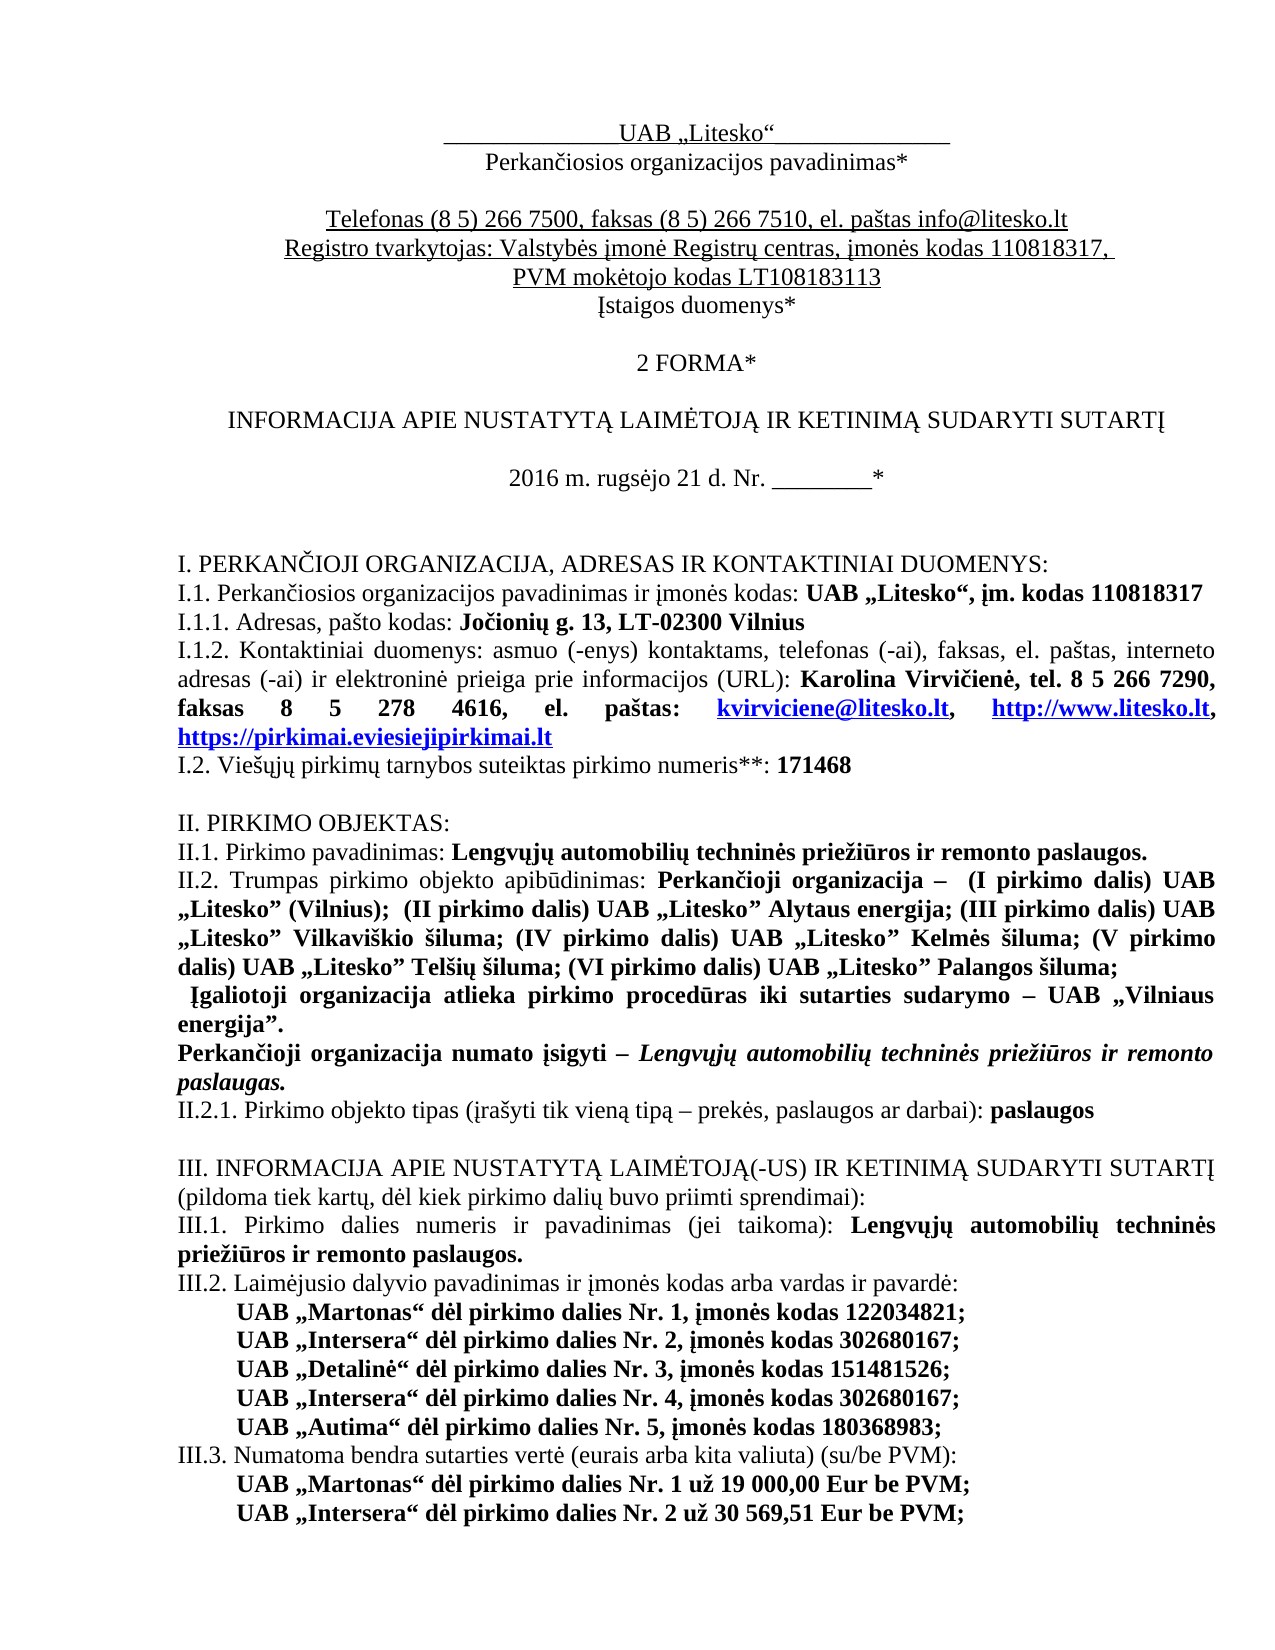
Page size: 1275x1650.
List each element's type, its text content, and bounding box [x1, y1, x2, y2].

text UAB „Intersera“ dėl pirkimo dalies Nr. 4, įmonės kodas 302680167; [177, 1383, 1216, 1412]
text Įgaliotoji organizacija atlieka pirkimo procedūras iki sutarties sudarymo – UAB „Vilniaus energija”. [177, 981, 1216, 1038]
text UAB „Intersera“ dėl pirkimo dalies Nr. 2, įmonės kodas 302680167; [177, 1326, 1216, 1354]
text UAB „Intersera“ dėl pirkimo dalies Nr. 2 už 30 569,51 Eur be PVM; [177, 1498, 1216, 1527]
text III.1. Pirkimo dalies numeris ir pavadinimas (jei taikoma): Lengvųjų automobilių techninės priežiūros ir remonto paslaugos. [177, 1211, 1216, 1268]
text Telefonas (8 5) 266 7500, faksas (8 5) 266 7510, el. paštas info@litesko.lt [177, 204, 1216, 233]
text III.2. Laimėjusio dalyvio pavadinimas ir įmonės kodas arba vardas ir pavardė: [177, 1268, 1216, 1297]
text I.1. Perkančiosios organizacijos pavadinimas ir įmonės kodas: UAB „Litesko“, įm. kodas 110818317 [177, 578, 1216, 607]
text I.2. Viešųjų pirkimų tarnybos suteiktas pirkimo numeris**: 171468 [177, 751, 1216, 779]
text II.1. Pirkimo pavadinimas: Lengvųjų automobilių techninės priežiūros ir remonto paslaugos. [177, 837, 1216, 866]
text ______________UAB „Litesko“______________ [177, 118, 1216, 147]
text II.2. Trumpas pirkimo objekto apibūdinimas: Perkančioji organizacija – (I pirkimo dalis) UAB „Litesko” (Vilnius); (II pirkimo dalis) UAB „Litesko” Alytaus energija; (III pirkimo dalis) UAB „Litesko” Vilkaviškio šiluma; (IV pirkimo dalis) UAB „Litesko” Kelmės šiluma; (V pirkimo dalis) UAB „Litesko” Telšių šiluma; (VI pirkimo dalis) UAB „Litesko” Palangos šiluma; [177, 866, 1216, 981]
text 2016 m. rugsėjo 21 d. Nr. ________* [177, 463, 1216, 492]
text II.2.1. Pirkimo objekto tipas (įrašyti tik vieną tipą – prekės, paslaugos ar darbai): paslaugos [177, 1096, 1216, 1124]
text III.3. Numatoma bendra sutarties vertė (eurais arba kita valiuta) (su/be PVM): [177, 1441, 1216, 1469]
text Perkančiosios organizacijos pavadinimas* [177, 147, 1216, 176]
text 2 FORMA* [177, 348, 1216, 377]
text UAB „Detalinė“ dėl pirkimo dalies Nr. 3, įmonės kodas 151481526; [177, 1354, 1216, 1383]
text II. PIRKIMO OBJEKTAS: [177, 808, 1216, 837]
text UAB „Autima“ dėl pirkimo dalies Nr. 5, įmonės kodas 180368983; [177, 1412, 1216, 1441]
text UAB „Martonas“ dėl pirkimo dalies Nr. 1, įmonės kodas 122034821; [236, 1297, 1216, 1326]
text INFORMACIJA APIE NUSTATYTĄ LAIMĖTOJĄ IR KETINIMĄ SUDARYTI SUTARTĮ [177, 406, 1216, 434]
text I. PERKANČIOJI ORGANIZACIJA, ADRESAS IR KONTAKTINIAI DUOMENYS: [177, 549, 1216, 578]
text UAB „Martonas“ dėl pirkimo dalies Nr. 1 už 19 000,00 Eur be PVM; [236, 1469, 1216, 1498]
text III. INFORMACIJA APIE NUSTATYTĄ LAIMĖTOJĄ(-US) IR KETINIMĄ SUDARYTI SUTARTĮ (pildoma tiek kartų, dėl kiek pirkimo dalių buvo priimti sprendimai): [177, 1153, 1216, 1211]
text PVM mokėtojo kodas LT108183113 [177, 262, 1216, 291]
text I.1.2. Kontaktiniai duomenys: asmuo (-enys) kontaktams, telefonas (-ai), faksas, el. paštas, interneto adresas (-ai) ir elektroninė prieiga prie informacijos (URL): Karolina Virvičienė, tel. 8 5 266 7290, faksas 8 5 278 4616, el. paštas: kvirviciene@litesko.lt, http://www.litesko.lt, https://pirkimai.eviesiejipirkimai.lt [177, 636, 1216, 751]
text Įstaigos duomenys* [177, 291, 1216, 319]
text I.1.1. Adresas, pašto kodas: Jočionių g. 13, LT-02300 Vilnius [177, 607, 1216, 636]
text Registro tvarkytojas: Valstybės įmonė Registrų centras, įmonės kodas 110818317, [177, 233, 1216, 262]
text Perkančioji organizacija numato įsigyti – Lengvųjų automobilių techninės priežiūros ir remonto paslaugas. [177, 1038, 1216, 1096]
